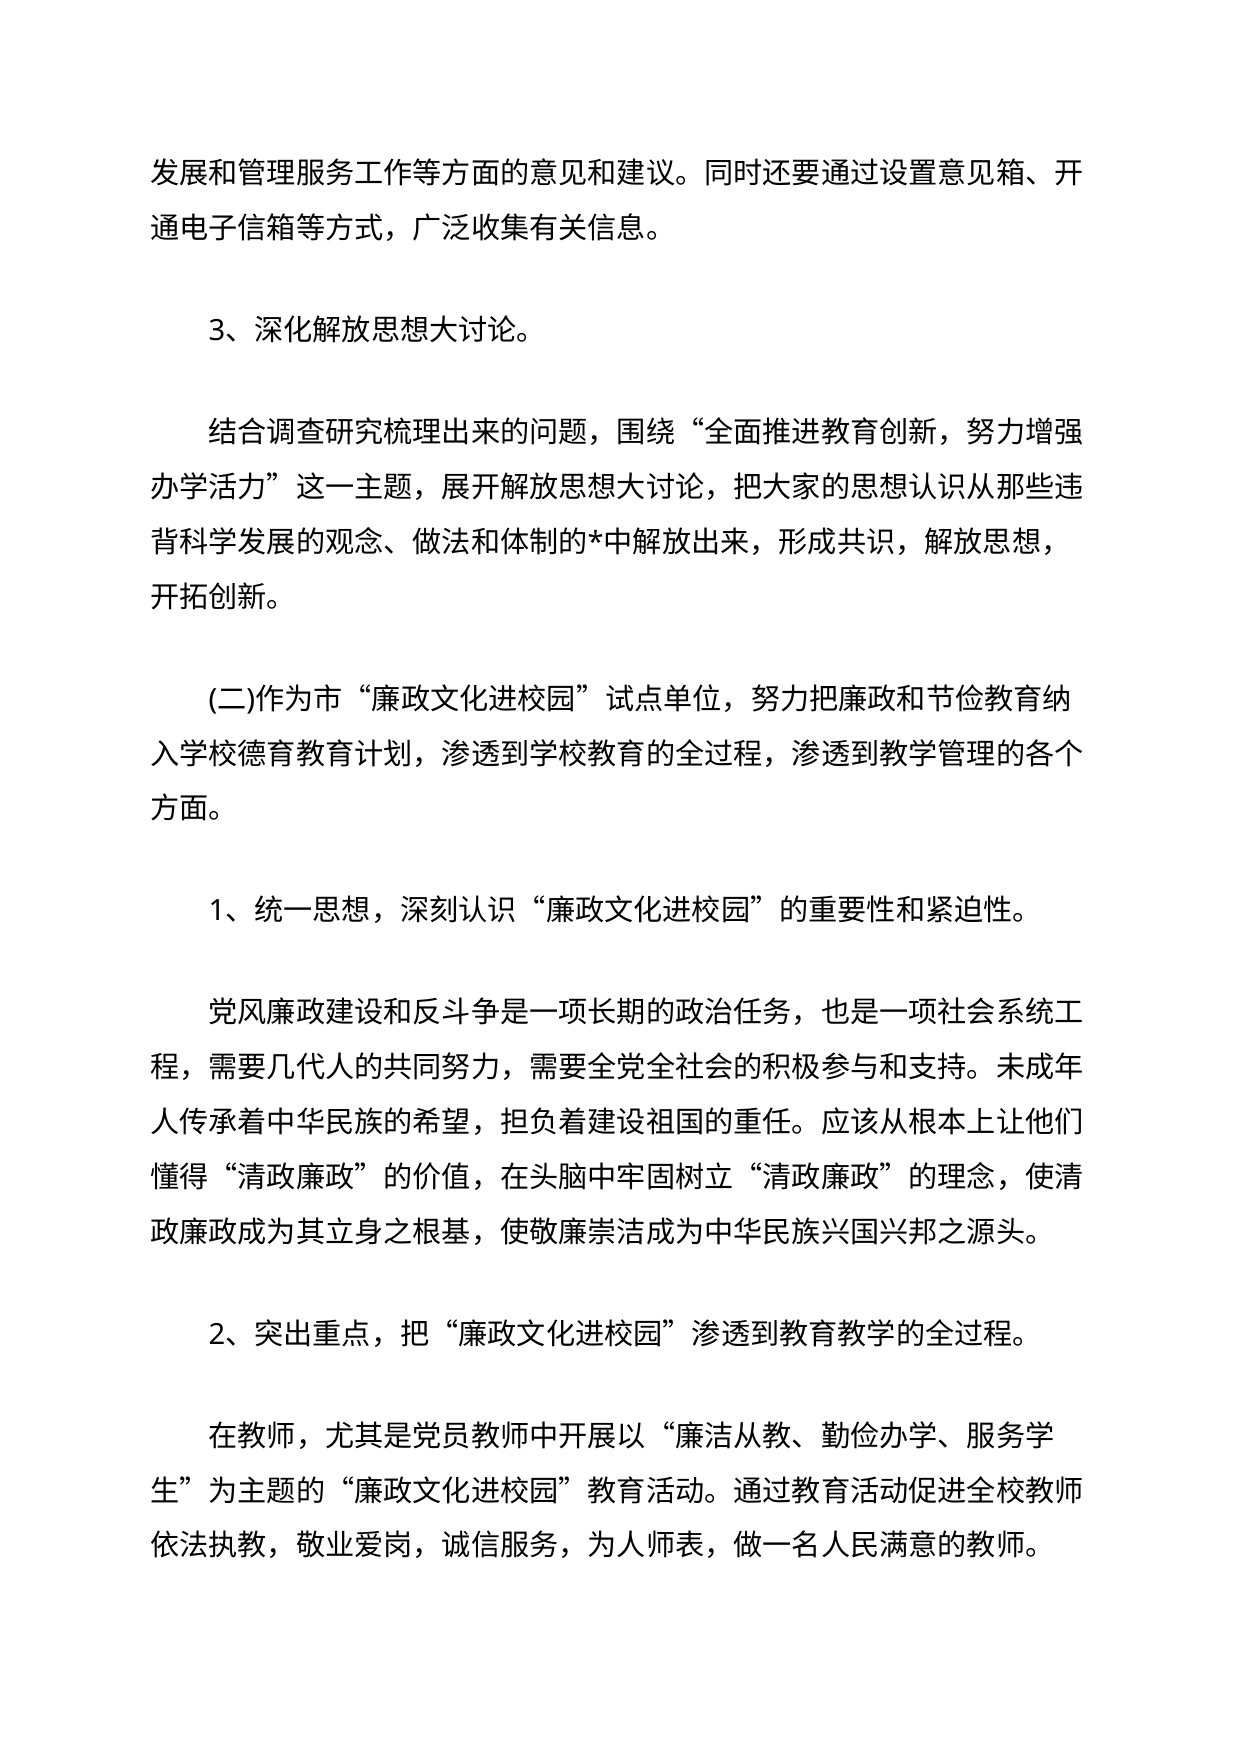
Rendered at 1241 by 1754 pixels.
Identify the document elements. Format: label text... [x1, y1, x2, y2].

text 结合调查研究梳理出来的问题，围绕“全面推进教育创新，努力增强办学活力”这一主题，展开解放思想大讨论，把大家的思想认识从那些违背科学发展的观念、做法和体制的*中解放出来，形成共识，解放思想，开拓创新。 [150, 409, 1090, 616]
text 1、统一思想，深刻认识“廉政文化进校园”的重要性和紧迫性。 [150, 887, 1090, 929]
text 2、突出重点，把“廉政文化进校园”渗透到教育教学的全过程。 [150, 1310, 1090, 1353]
text (二)作为市“廉政文化进校园”试点单位，努力把廉政和节俭教育纳入学校德育教育计划，渗透到学校教育的全过程，渗透到教学管理的各个方面。 [150, 675, 1090, 827]
text 在教师，尤其是党员教师中开展以“廉洁从教、勤俭办学、服务学生”为主题的“廉政文化进校园”教育活动。通过教育活动促进全校教师依法执教，敬业爱岗，诚信服务，为人师表，做一名人民满意的教师。 [150, 1412, 1090, 1564]
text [150, 150, 1090, 247]
text 3、深化解放思想大讨论。 [150, 307, 1090, 349]
text 党风廉政建设和反斗争是一项长期的政治任务，也是一项社会系统工程，需要几代人的共同努力，需要全党全社会的积极参与和支持。未成年人传承着中华民族的希望，担负着建设祖国的重任。应该从根本上让他们懂得“清政廉政”的价值，在头脑中牢固树立“清政廉政”的理念，使清政廉政成为其立身之根基，使敬廉崇洁成为中华民族兴国兴邦之源头。 [150, 989, 1090, 1251]
